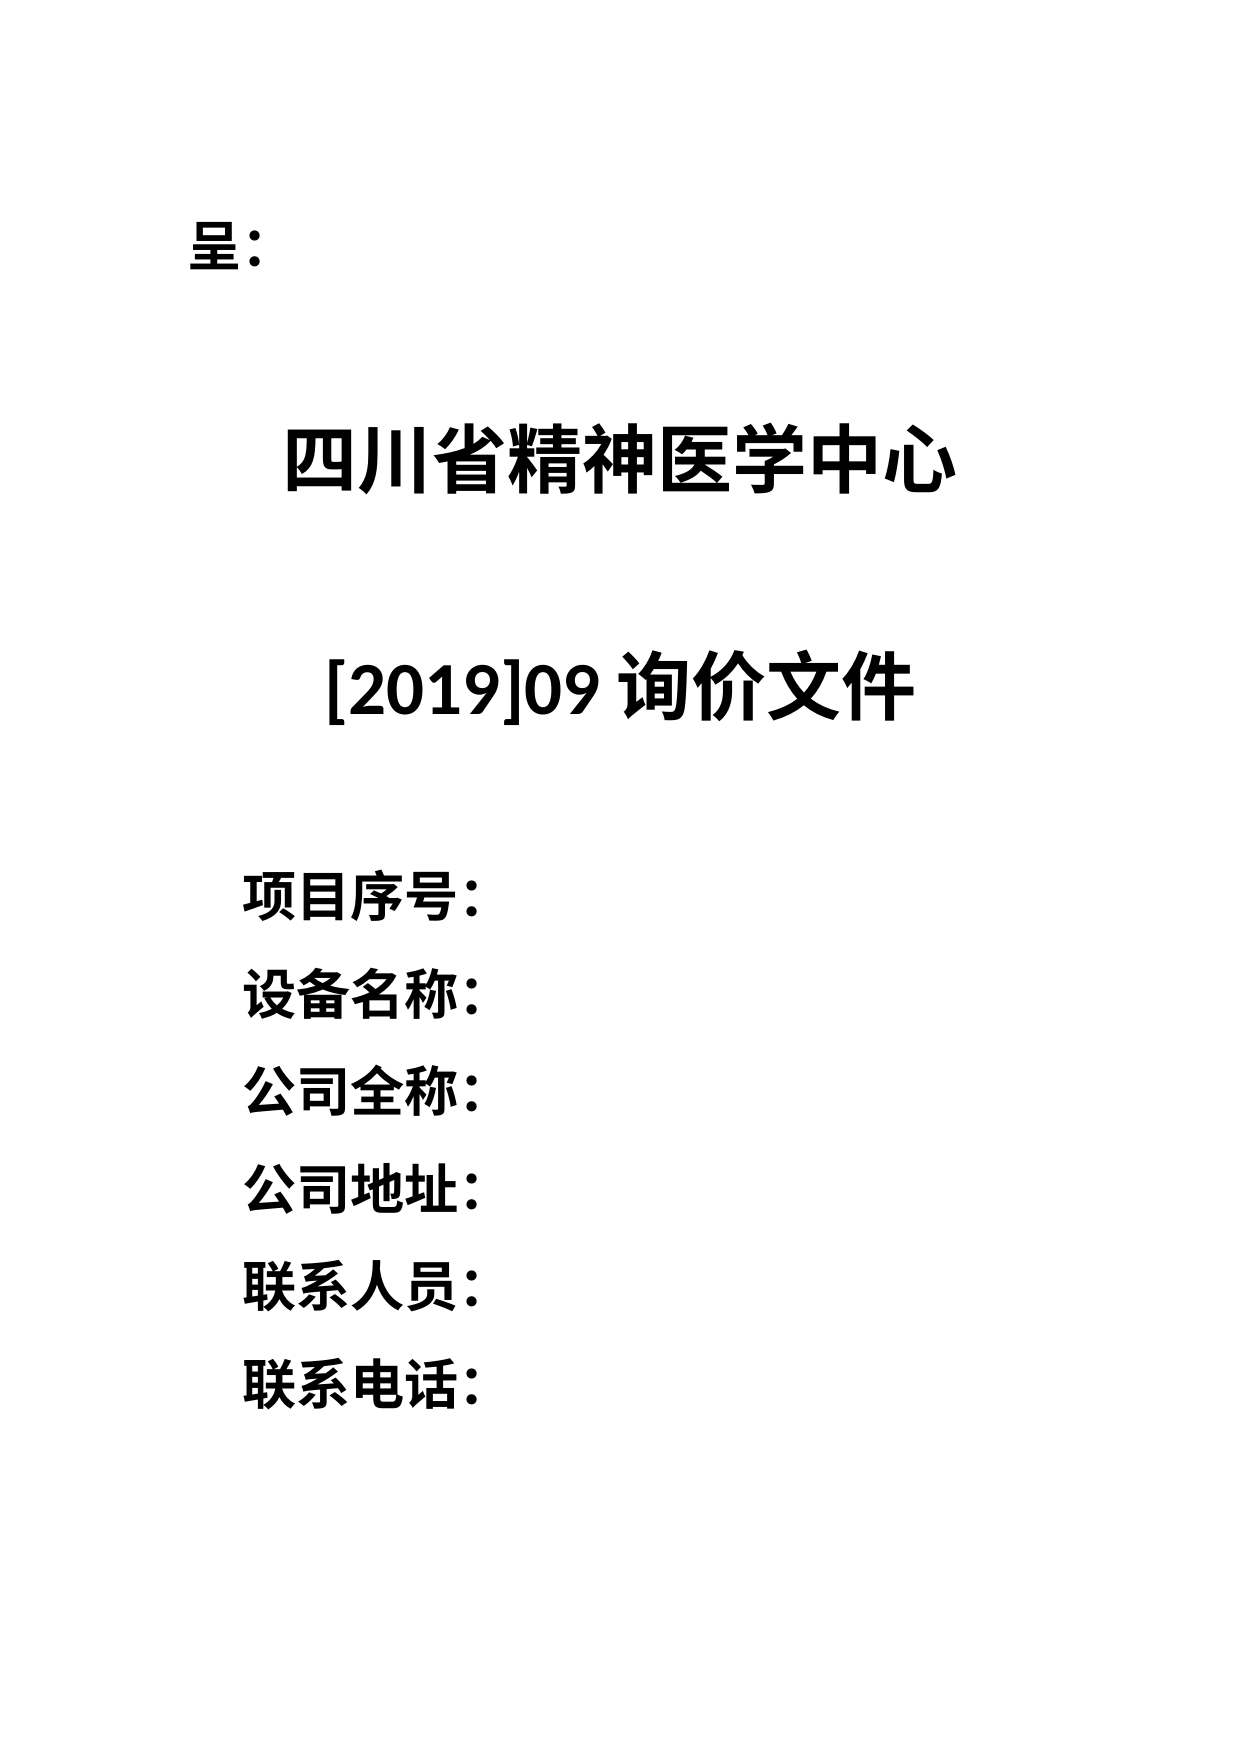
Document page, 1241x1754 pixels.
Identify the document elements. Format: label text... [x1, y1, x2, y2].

text 联系人员： [187, 1234, 1053, 1332]
text 联系电话： [187, 1332, 1053, 1429]
text [2019]09询价文件 [187, 617, 1053, 747]
text 四川省精神医学中心 [187, 389, 1053, 519]
text 项目序号： [187, 844, 1053, 942]
text 呈： [187, 194, 1053, 292]
text 设备名称： [187, 942, 1053, 1039]
text 公司全称： [187, 1039, 1053, 1137]
text 公司地址： [187, 1137, 1053, 1234]
